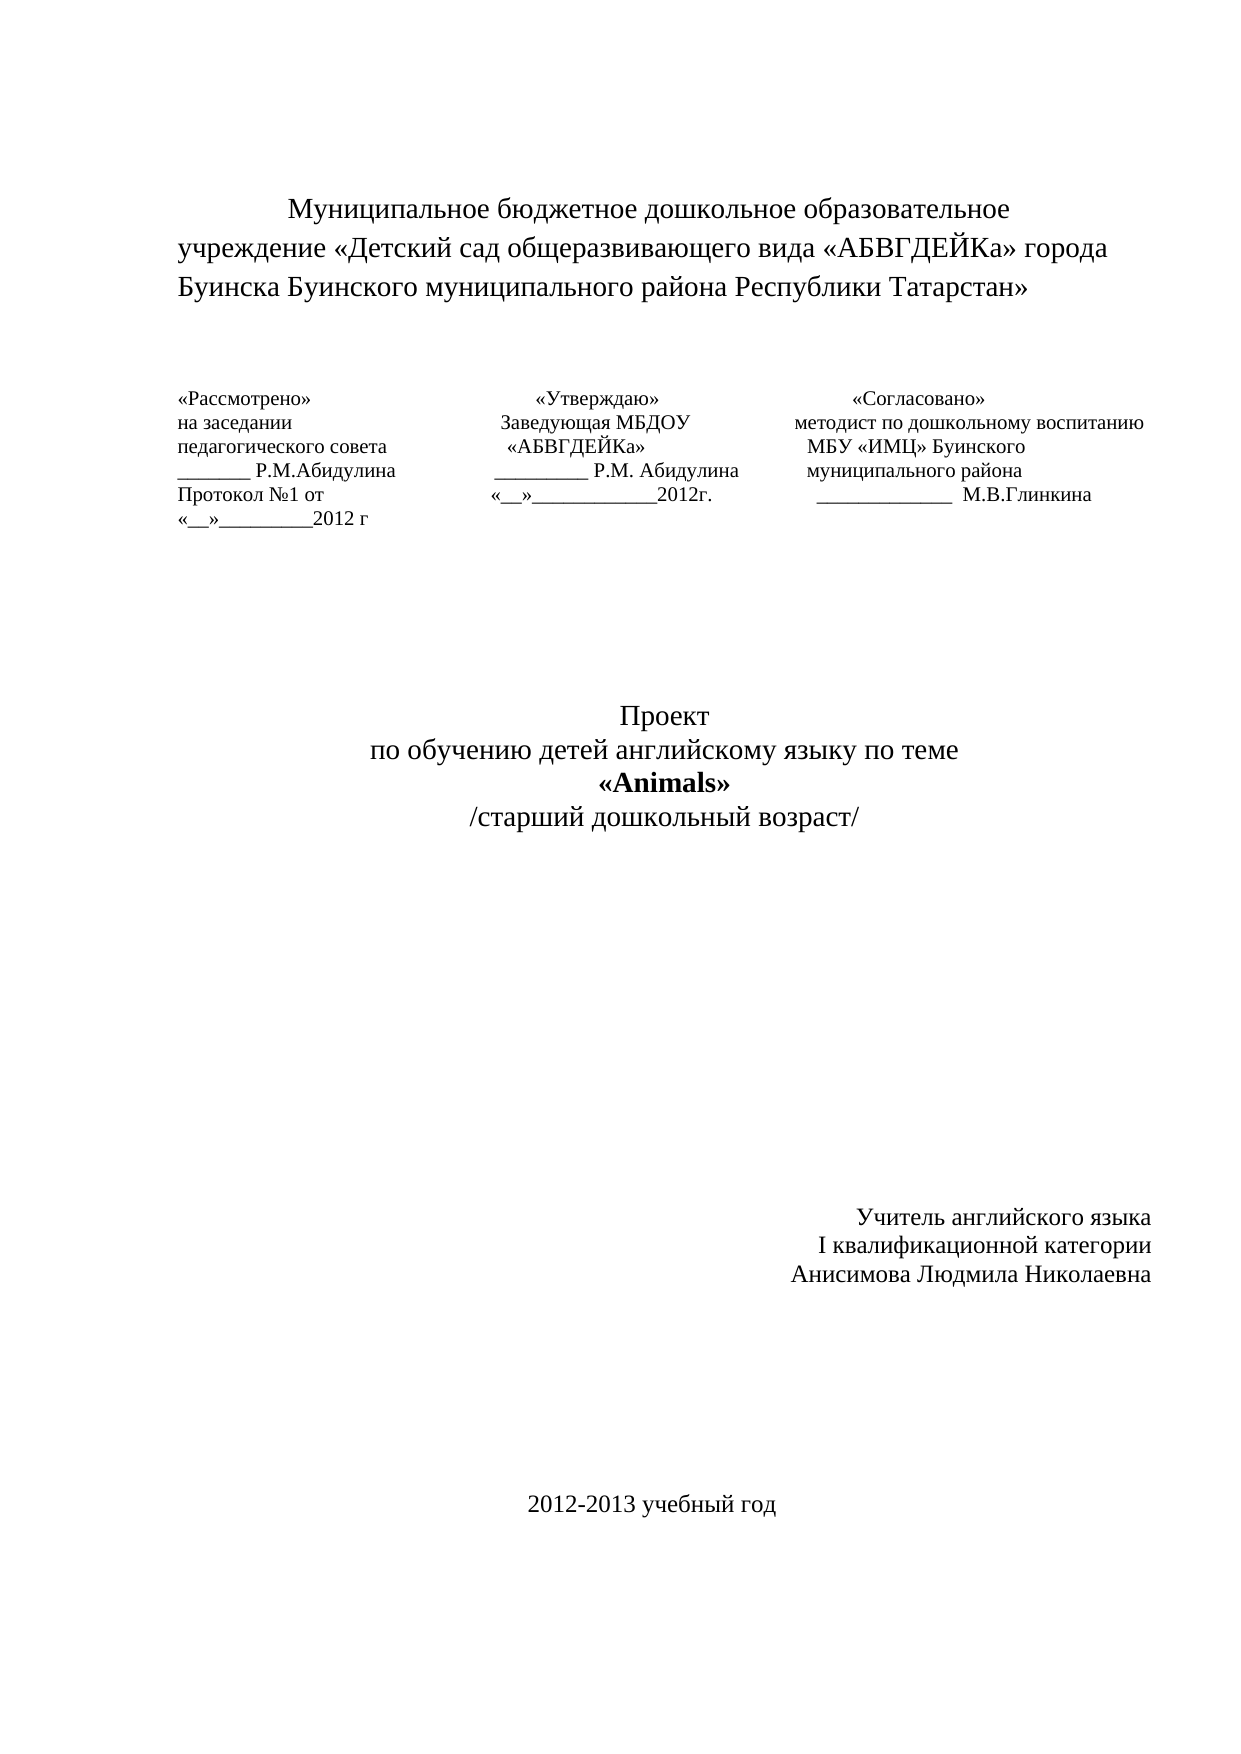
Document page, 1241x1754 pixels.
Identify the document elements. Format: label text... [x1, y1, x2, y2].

text «__»_________2012 г [177, 506, 1152, 530]
text Анисимова Людмила Николаевна [177, 1259, 1152, 1288]
text Муниципальное бюджетное дошкольное образовательное учреждение «Детский сад общеразвивающего вида «АБВГДЕЙКа» города Буинска Буинского муниципального района Республики Татарстан» [177, 192, 1152, 302]
text на заседании Заведующая МБДОУ методист по дошкольному воспитанию [177, 410, 1152, 434]
text педагогического совета «АБВГДЕЙКа» МБУ «ИМЦ» Буинского _______ Р.М.Абидулина _________ Р.М. Абидулина муниципального района [177, 434, 1152, 482]
text «Animals» [177, 766, 1152, 799]
text 2012-2013 учебный год [177, 1489, 1152, 1518]
text Учитель английского языка [177, 1202, 1152, 1230]
text /старший дошкольный возраст/ [177, 799, 1152, 833]
text Проект [177, 698, 1152, 732]
text по обучению детей английскому языку по теме [177, 732, 1152, 766]
text «Рассмотрено» «Утверждаю» «Согласовано» [177, 386, 1152, 410]
text I квалификационной категории [177, 1230, 1152, 1259]
text Протокол №1 от «__»____________2012г. _____________ М.В.Глинкина [177, 482, 1152, 506]
